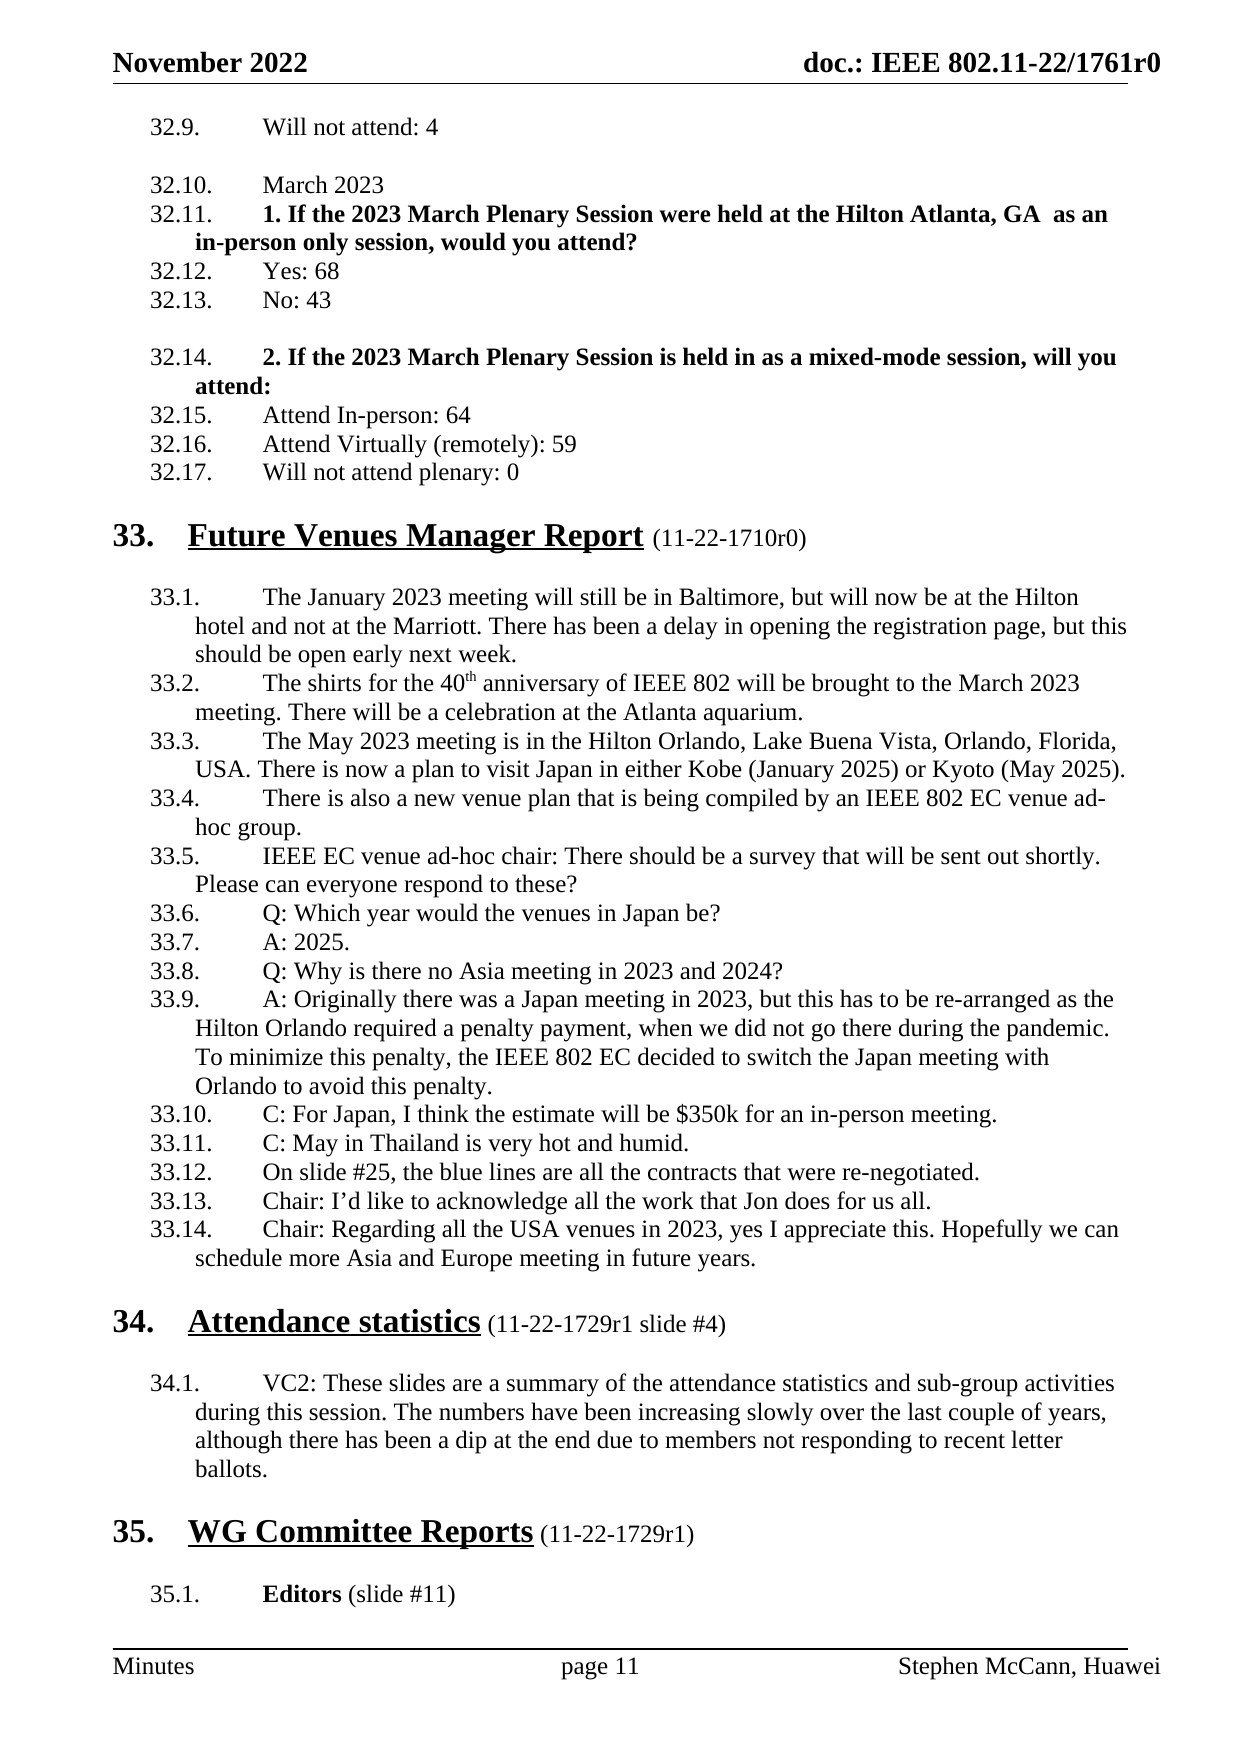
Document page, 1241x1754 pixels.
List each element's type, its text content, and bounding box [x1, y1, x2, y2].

list Q: Which year would the venues in Japan be? [150, 898, 1128, 927]
list The shirts for the 40th anniversary of IEEE 802 will be brought to the March 2023 meeting. There will be a celebration at the Atlanta aquarium. [150, 668, 1128, 726]
list Q: Why is there no Asia meeting in 2023 and 2024? [150, 956, 1128, 984]
list Chair: Regarding all the USA venues in 2023, yes I appreciate this. Hopefully we can schedule more Asia and Europe meeting in future years. [150, 1214, 1128, 1272]
list March 2023 [150, 170, 1128, 199]
list Will not attend: 4 [150, 112, 1128, 141]
list Attendance statistics (11-22-1729r1 slide #4) [112, 1301, 1128, 1339]
list 1. If the 2023 March Plenary Session were held at the Hilton Atlanta, GA as an in-person only session, would you attend? [150, 199, 1128, 256]
list Future Venues Manager Report (11-22-1710r0) [112, 515, 1128, 553]
list VC2: These slides are a summary of the attendance statistics and sub-group activities during this session. The numbers have been increasing slowly over the last couple of years, although there has been a dip at the end due to members not responding to recent letter ballots. [150, 1368, 1128, 1483]
list Attend Virtually (remotely): 59 [150, 429, 1128, 457]
list Chair: I’d like to acknowledge all the work that Jon does for us all. [150, 1186, 1128, 1214]
list C: For Japan, I think the estimate will be $350k for an in-person meeting. [150, 1099, 1128, 1128]
list The January 2023 meeting will still be in Baltimore, but will now be at the Hilton hotel and not at the Marriott. There has been a delay in opening the registration page, but this should be open early next week. [150, 582, 1128, 668]
list The May 2023 meeting is in the Hilton Orlando, Lake Buena Vista, Orlando, Florida, USA. There is now a plan to visit Japan in either Kobe (January 2025) or Kyoto (May 2025). [150, 726, 1128, 783]
list A: 2025. [150, 927, 1128, 956]
list Editors (slide #11) [150, 1579, 1128, 1607]
list WG Committee Reports (11-22-1729r1) [112, 1512, 1128, 1550]
list There is also a new venue plan that is being compiled by an IEEE 802 EC venue ad-hoc group. [150, 783, 1128, 841]
list Attend In-person: 64 [150, 400, 1128, 429]
list A: Originally there was a Japan meeting in 2023, but this has to be re-arranged as the Hilton Orlando required a penalty payment, when we did not go there during the pandemic. To minimize this penalty, the IEEE 802 EC decided to switch the Japan meeting with Orlando to avoid this penalty. [150, 984, 1128, 1099]
list On slide #25, the blue lines are all the contracts that were re-negotiated. [150, 1157, 1128, 1186]
list Yes: 68 [150, 256, 1128, 285]
list C: May in Thailand is very hot and humid. [150, 1128, 1128, 1157]
list Will not attend plenary: 0 [150, 457, 1128, 486]
list No: 43 [150, 285, 1128, 314]
list 2. If the 2023 March Plenary Session is held in as a mixed-mode session, will you attend: [150, 342, 1128, 400]
list IEEE EC venue ad-hoc chair: There should be a survey that will be sent out shortly. Please can everyone respond to these? [150, 841, 1128, 898]
